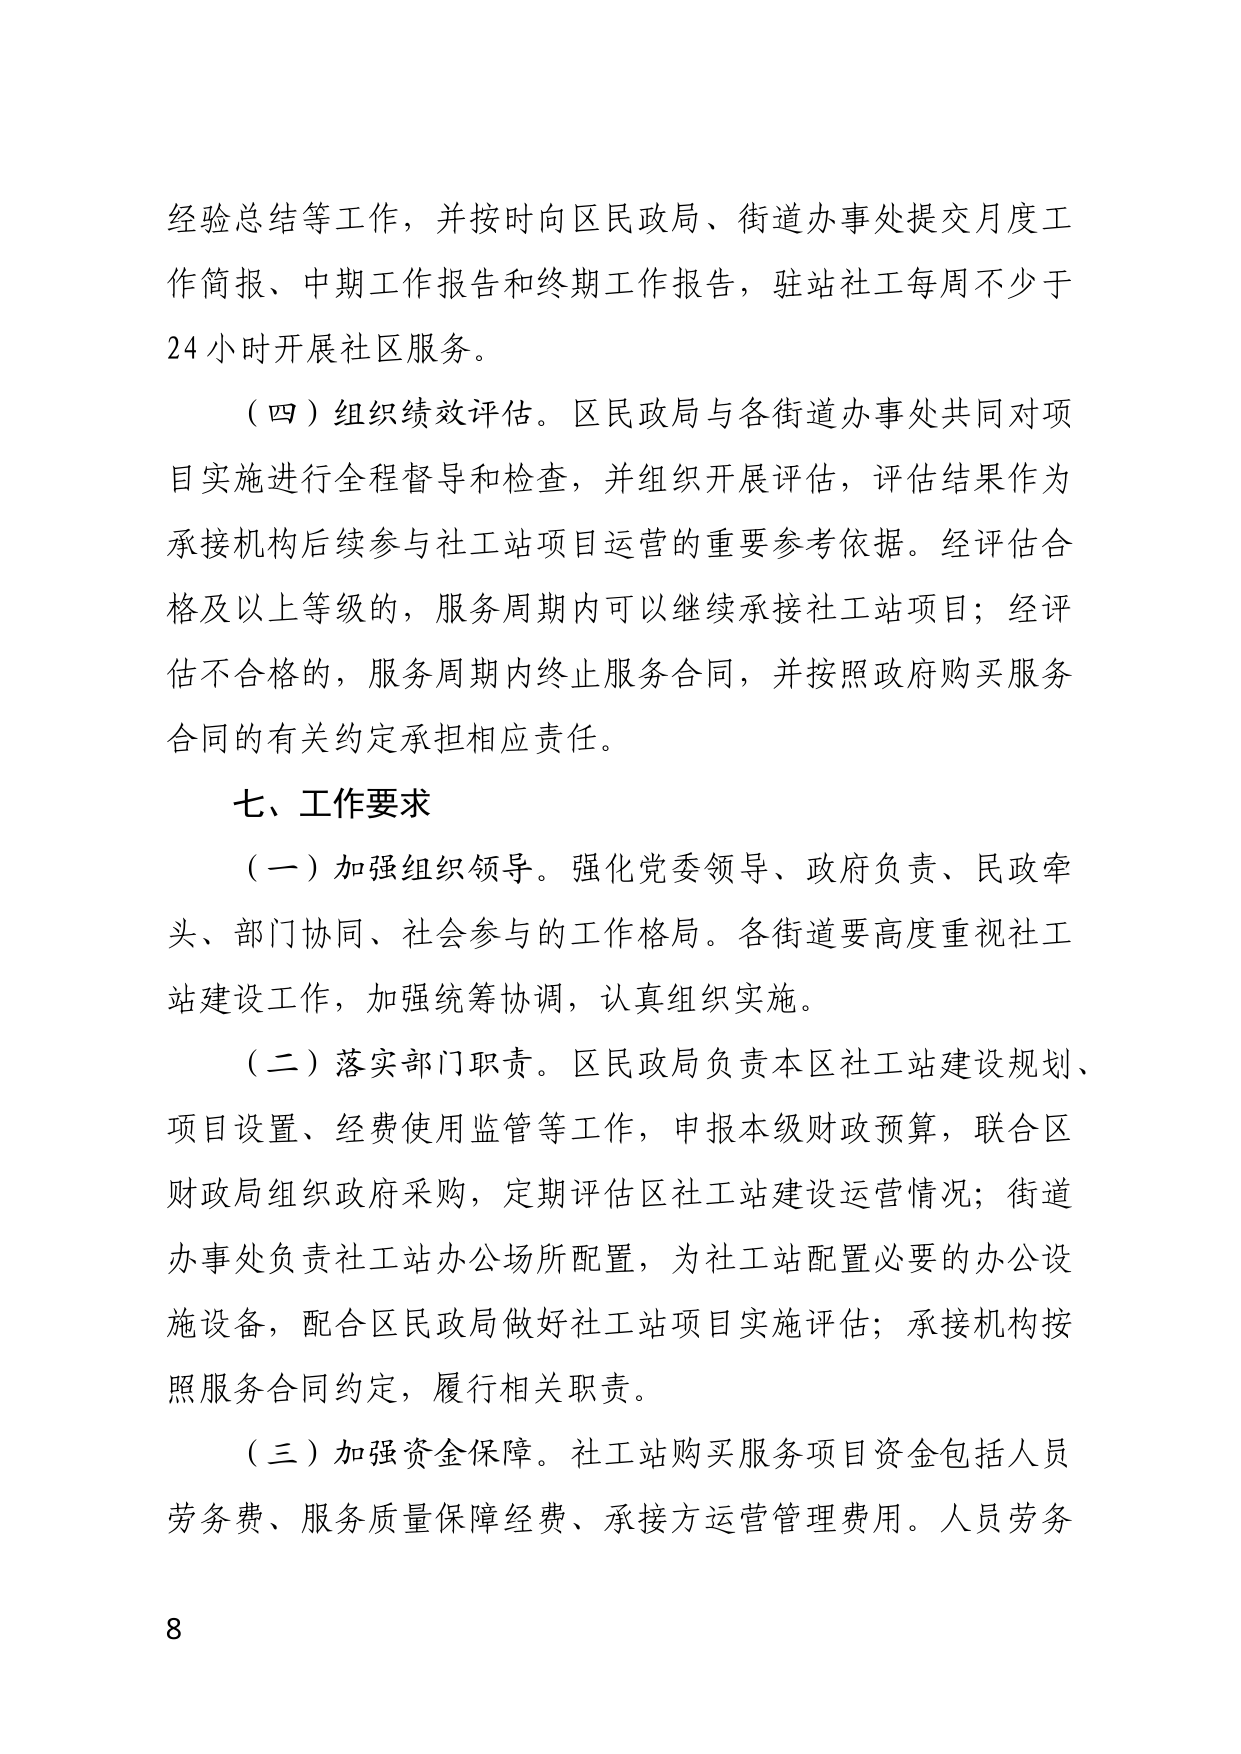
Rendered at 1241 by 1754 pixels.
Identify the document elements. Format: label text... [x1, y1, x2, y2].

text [165, 1419, 1075, 1549]
text （一）加强组织领导。强化党委领导、政府负责、民政牵头、部门协同、社会参与的工作格局。各街道要高度重视社工站建设工作，加强统筹协调，认真组织实施。 [165, 834, 1075, 1029]
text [165, 184, 1075, 379]
text （四）组织绩效评估。区民政局与各街道办事处共同对项目实施进行全程督导和检查，并组织开展评估，评估结果作为承接机构后续参与社工站项目运营的重要参考依据。经评估合格及以上等级的，服务周期内可以继续承接社工站项目；经评估不合格的，服务周期内终止服务合同，并按照政府购买服务合同的有关约定承担相应责任。 [165, 379, 1075, 769]
text 七、工作要求 [165, 769, 1075, 834]
text （二）落实部门职责。区民政局负责本区社工站建设规划、项目设置、经费使用监管等工作，申报本级财政预算，联合区财政局组织政府采购，定期评估区社工站建设运营情况；街道办事处负责社工站办公场所配置，为社工站配置必要的办公设施设备，配合区民政局做好社工站项目实施评估；承接机构按照服务合同约定，履行相关职责。 [165, 1029, 1075, 1419]
